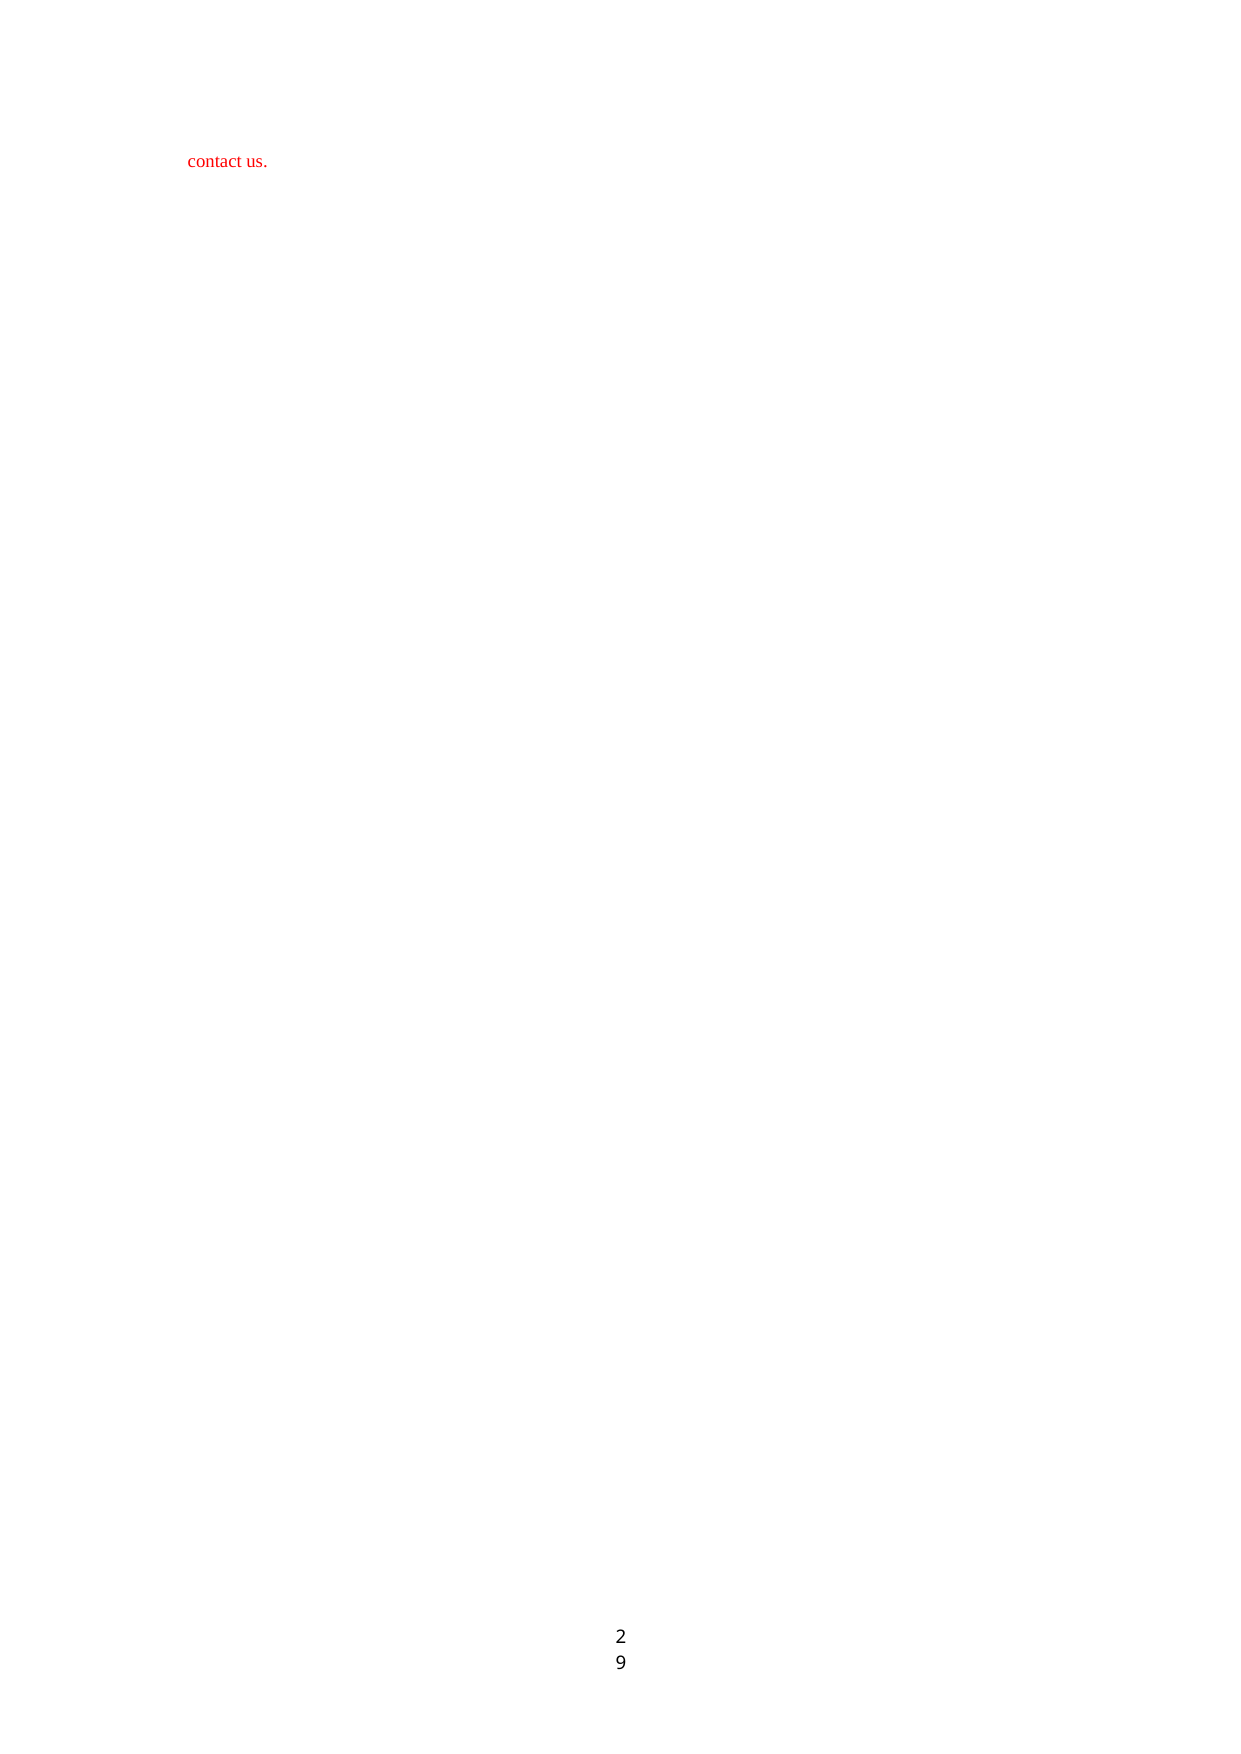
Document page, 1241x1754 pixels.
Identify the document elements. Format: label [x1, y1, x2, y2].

text [187, 150, 1053, 172]
